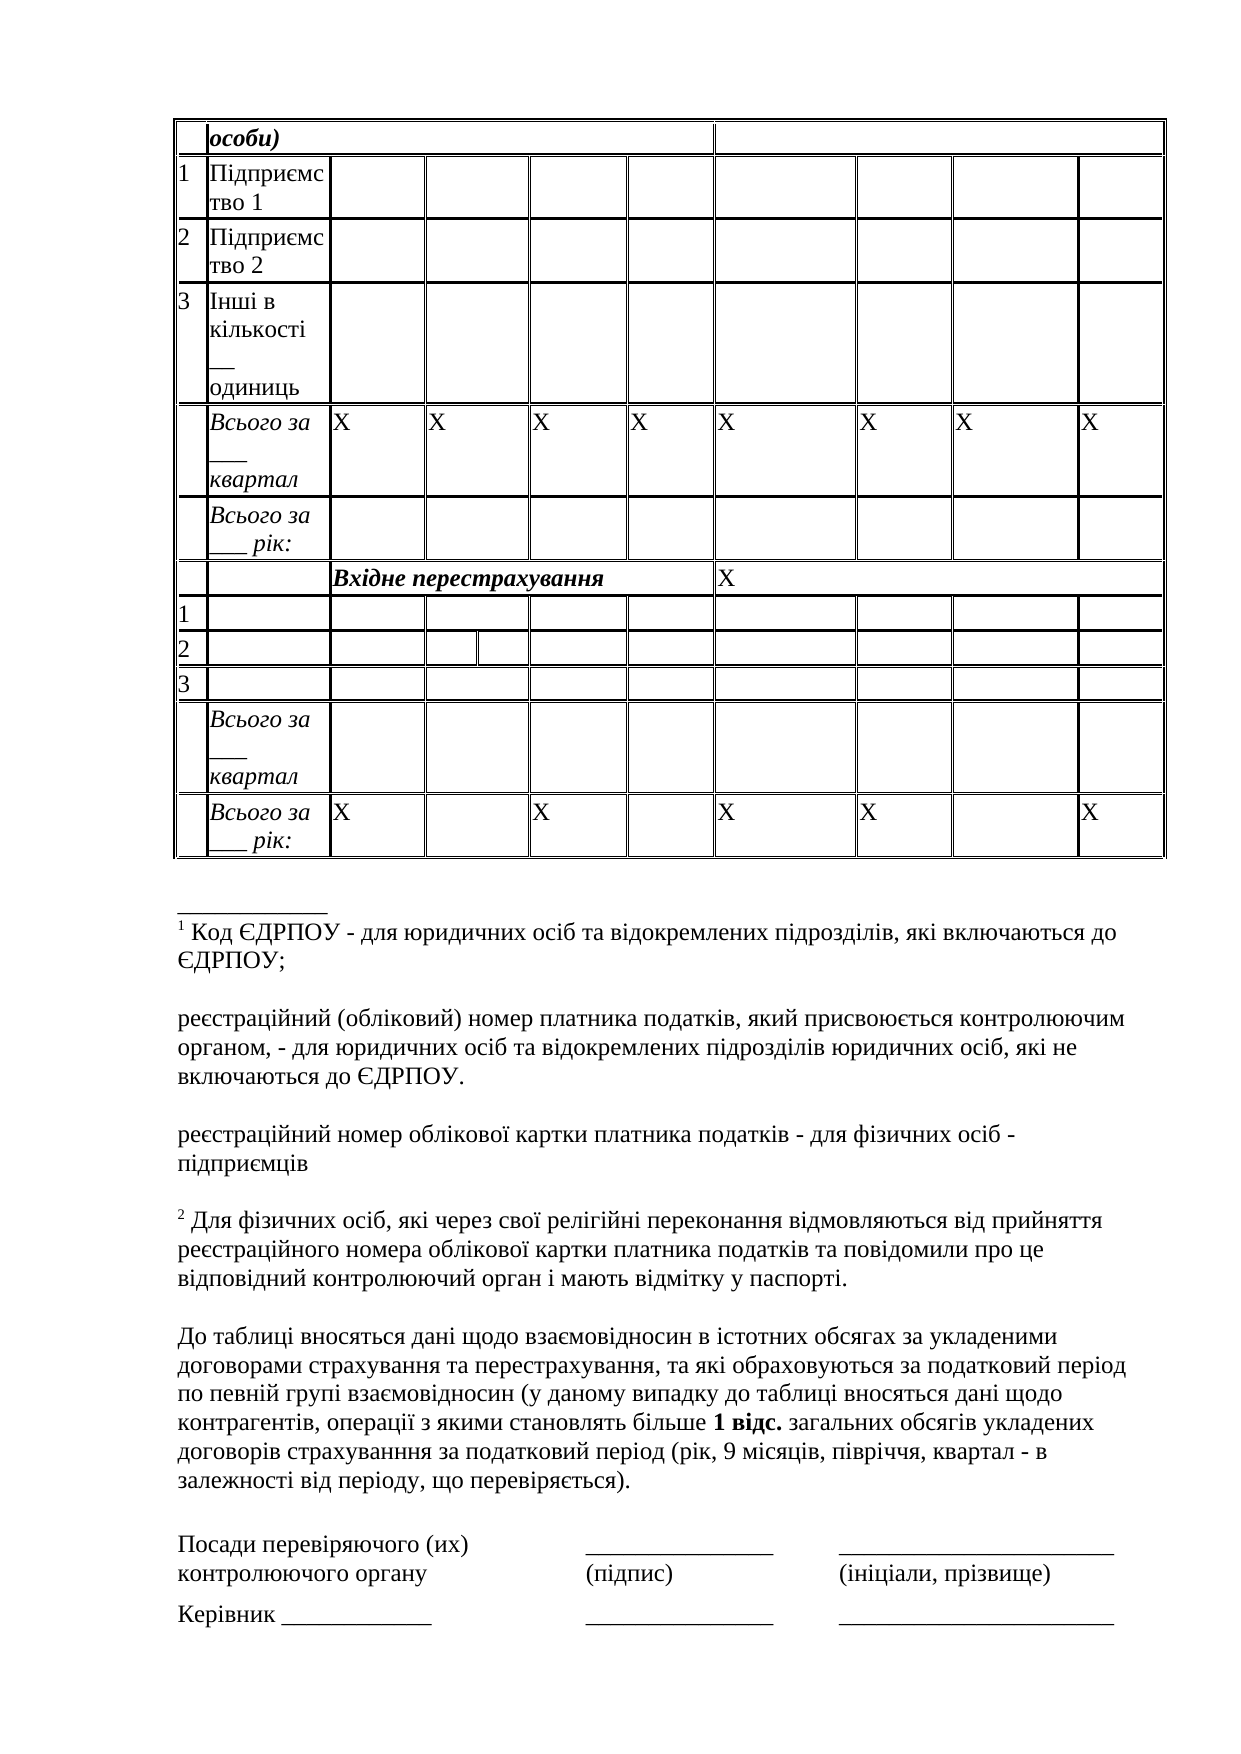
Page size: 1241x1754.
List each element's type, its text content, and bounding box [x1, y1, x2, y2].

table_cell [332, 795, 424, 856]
text До таблиці вносяться дані щодо взаємовідносин в істотних обсягах за укладеними договорами страхування та перестрахування, та які обраховуються за податковий період по певній групі взаємовідносин (у даному випадку до таблиці вносяться дані щодо контрагентів, операції з якими становлять більше 1 відс. загальних обсягів укладених договорів страхуванння за податковий період (рік, 9 місяців, півріччя, квартал - в залежності від періоду, що перевіряється). [177, 1321, 1152, 1493]
text 2 Для фізичних осіб, які через свої релігійні переконання відмовляються від прийняття реєстраційного номера облікової картки платника податків та повідомили про це відповідний контролюючий орган і мають відмітку у паспорті. [177, 1206, 1152, 1292]
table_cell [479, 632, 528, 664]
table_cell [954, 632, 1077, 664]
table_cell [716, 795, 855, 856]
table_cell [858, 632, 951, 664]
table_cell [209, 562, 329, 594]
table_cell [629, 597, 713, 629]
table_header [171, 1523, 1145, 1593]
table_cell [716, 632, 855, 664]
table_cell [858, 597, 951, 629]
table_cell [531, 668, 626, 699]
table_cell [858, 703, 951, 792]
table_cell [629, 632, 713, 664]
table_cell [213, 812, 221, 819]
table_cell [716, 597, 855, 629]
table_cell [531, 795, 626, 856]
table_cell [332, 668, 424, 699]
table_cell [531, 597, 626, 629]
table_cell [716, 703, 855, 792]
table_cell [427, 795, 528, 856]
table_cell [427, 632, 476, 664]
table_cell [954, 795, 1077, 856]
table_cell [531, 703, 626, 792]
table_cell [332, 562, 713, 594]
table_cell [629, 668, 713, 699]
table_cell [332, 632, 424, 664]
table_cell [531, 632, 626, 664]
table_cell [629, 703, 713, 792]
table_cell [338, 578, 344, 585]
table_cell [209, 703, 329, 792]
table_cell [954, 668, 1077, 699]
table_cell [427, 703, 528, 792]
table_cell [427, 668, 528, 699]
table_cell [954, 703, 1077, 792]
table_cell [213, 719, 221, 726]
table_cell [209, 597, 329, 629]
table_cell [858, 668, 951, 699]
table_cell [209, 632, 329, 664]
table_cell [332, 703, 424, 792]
text реєстраційний (обліковий) номер платника податків, який присвоюється контролюючим органом, - для юридичних осіб та відокремлених підрозділів юридичних осіб, які не включаються до ЄДРПОУ. [177, 1003, 1152, 1090]
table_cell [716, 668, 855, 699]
text ____________ 1 Код ЄДРПОУ - для юридичних осіб та відокремлених підрозділів, які включаються до ЄДРПОУ; [177, 888, 1152, 974]
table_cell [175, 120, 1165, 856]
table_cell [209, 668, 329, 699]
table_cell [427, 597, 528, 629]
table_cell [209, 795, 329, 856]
text реєстраційний номер облікової картки платника податків - для фізичних осіб - підприємців [177, 1119, 1152, 1176]
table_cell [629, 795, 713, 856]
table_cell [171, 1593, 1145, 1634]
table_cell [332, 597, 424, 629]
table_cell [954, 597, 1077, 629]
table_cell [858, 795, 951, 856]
